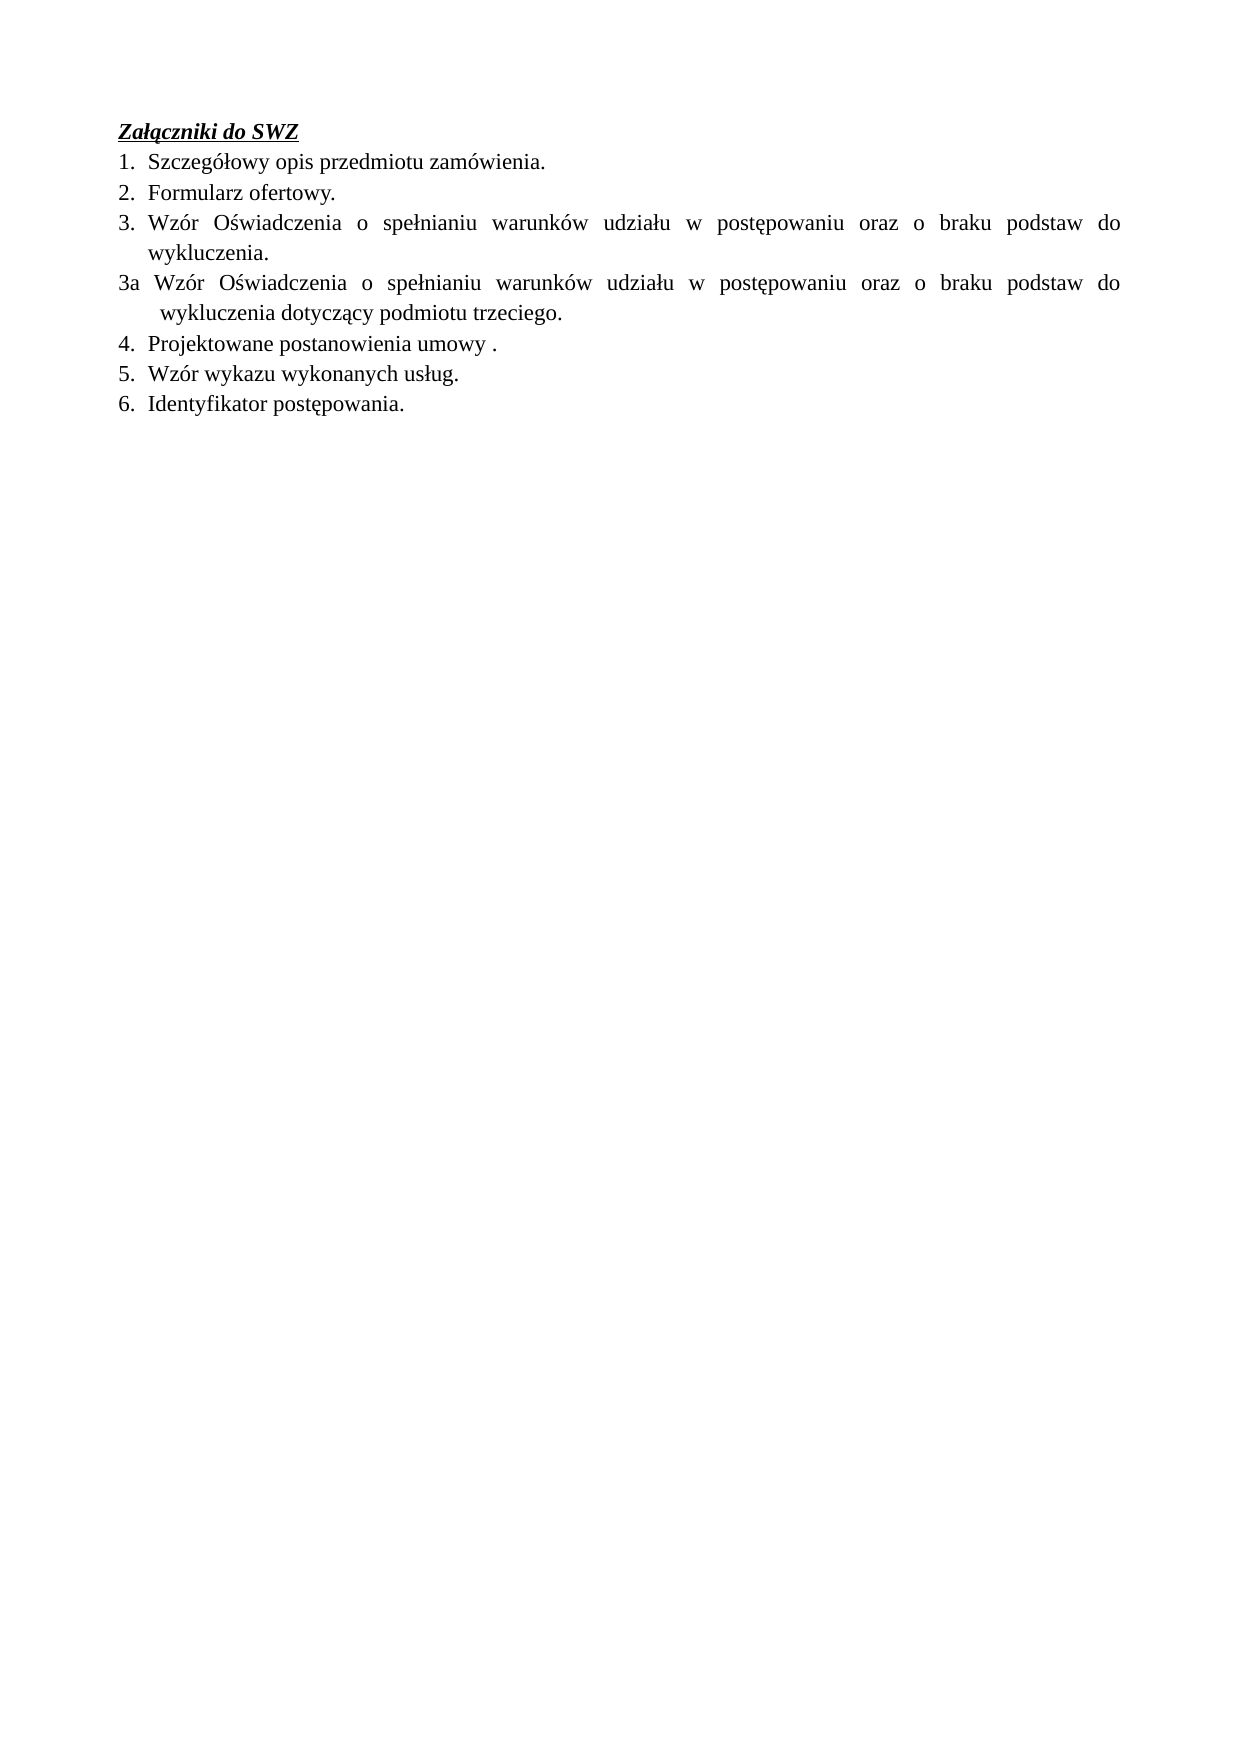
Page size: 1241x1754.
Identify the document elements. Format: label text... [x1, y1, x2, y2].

list Projektowane postanowienia umowy . [118, 329, 1122, 356]
list Identyfikator postępowania. [118, 390, 1122, 416]
list Formularz ofertowy. [118, 178, 1122, 205]
list Wzór wykazu wykonanych usług. [118, 360, 1122, 386]
list Wzór Oświadczenia o spełnianiu warunków udziału w postępowaniu oraz o braku podstaw do wykluczenia. [118, 209, 1122, 265]
list Szczegółowy opis przedmiotu zamówienia. [118, 148, 1122, 175]
text Załączniki do SWZ [118, 118, 1122, 144]
list 3a Wzór Oświadczenia o spełnianiu warunków udziału w postępowaniu oraz o braku podstaw do wykluczenia dotyczący podmiotu trzeciego. [118, 269, 1122, 326]
